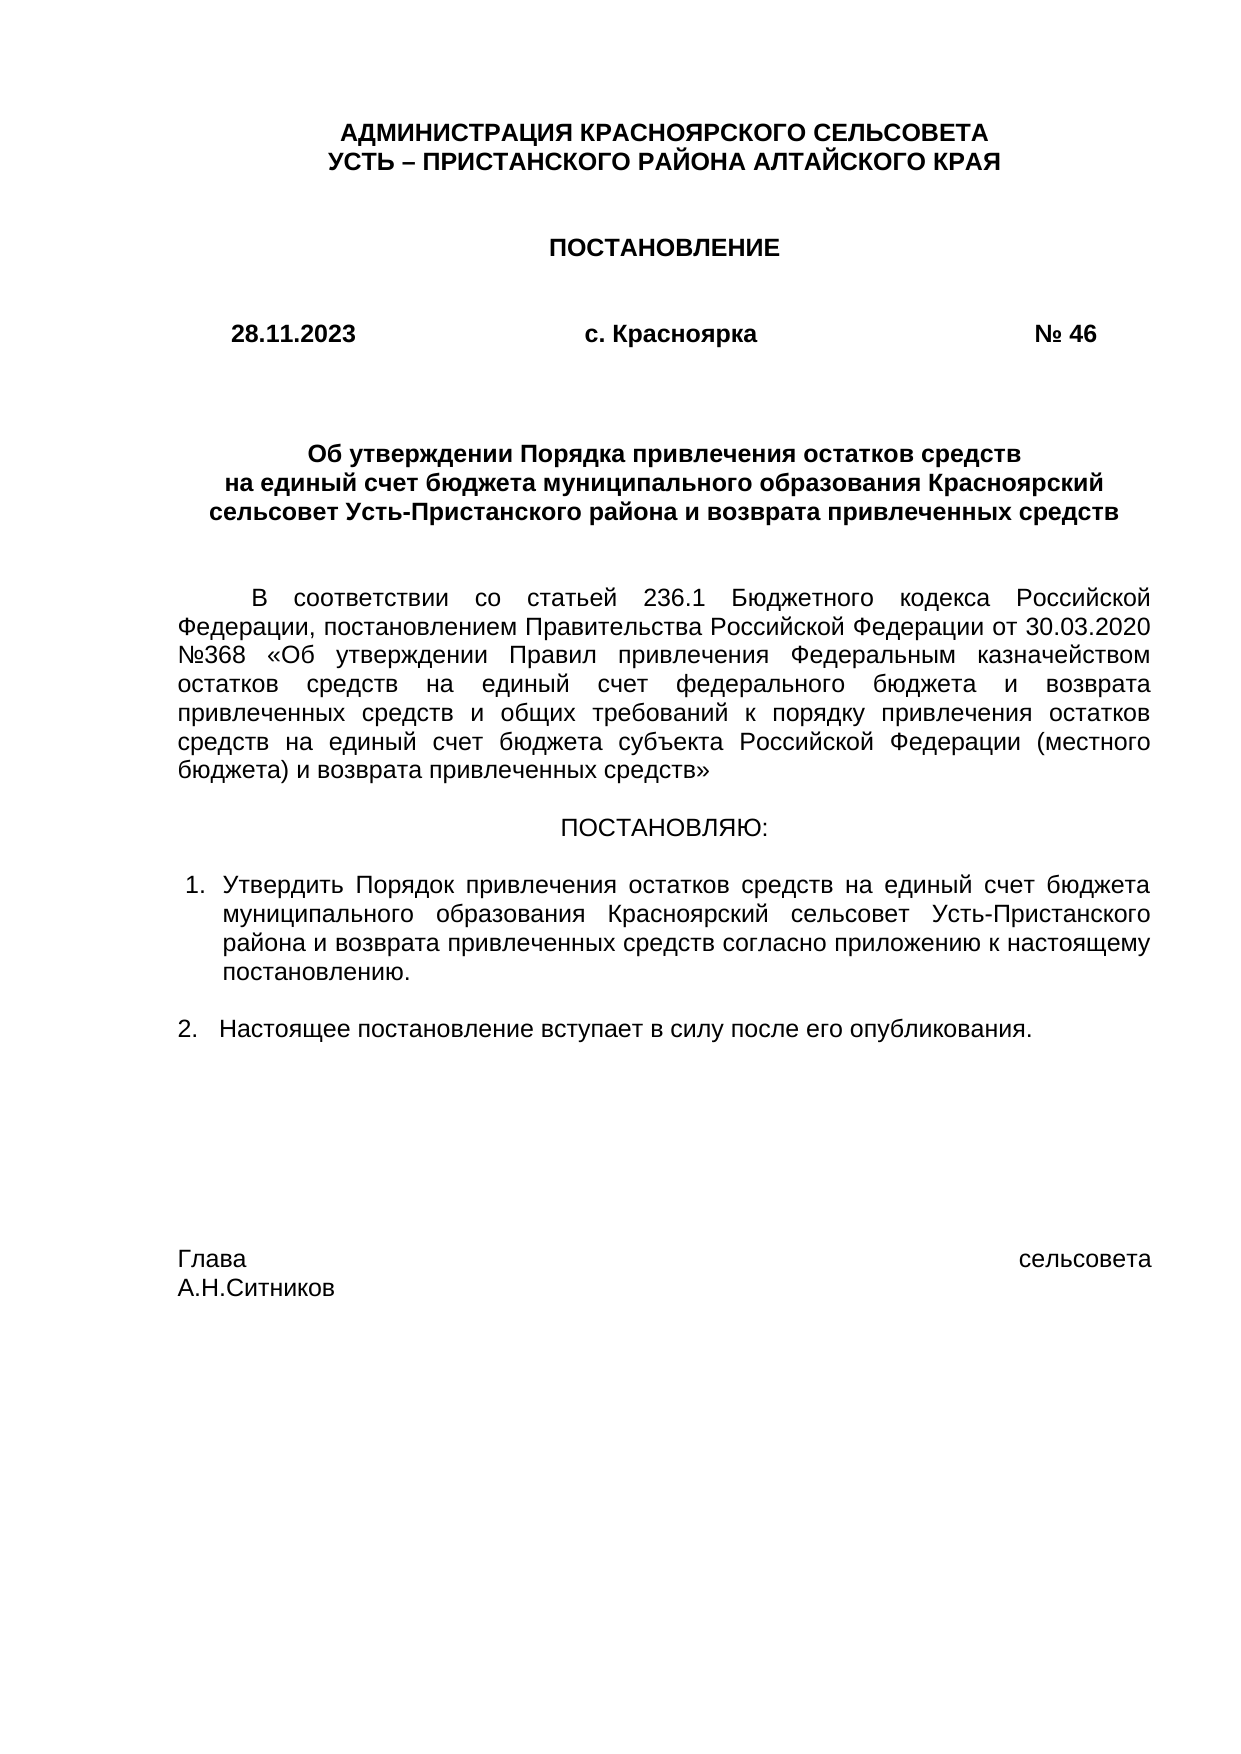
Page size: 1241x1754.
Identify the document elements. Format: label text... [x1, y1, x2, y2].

text 2. Настоящее постановление вступает в силу после его опубликования. [177, 1014, 1152, 1043]
text на единый счет бюджета муниципального образования Красноярский сельсовет Усть-Пристанского района и возврата привлеченных средств [177, 468, 1152, 525]
text В соответствии со статьей 236.1 Бюджетного кодекса Российской Федерации, постановлением Правительства Российской Федерации от 30.03.2020 №368 «Об утверждении Правил привлечения Федеральным казначейством остатков средств на единый счет федерального бюджета и возврата привлеченных средств и общих требований к порядку привлечения остатков средств на единый счет бюджета субъекта Российской Федерации (местного бюджета) и возврата привлеченных средств» [177, 583, 1152, 784]
text 28.11.2023 с. Красноярка № 46 [177, 319, 1152, 348]
subtitle ПОСТАНОВЛЕНИЕ [177, 233, 1152, 262]
text УСТЬ – ПРИСТАНСКОГО РАЙОНА АЛТАЙСКОГО КРАЯ [177, 147, 1152, 176]
text Глава сельсовета А.Н.Ситников [177, 1244, 1152, 1302]
text Об утверждении Порядка привлечения остатков средств [177, 439, 1152, 468]
list Утвердить Порядок привлечения остатков средств на единый счет бюджета муниципального образования Красноярский сельсовет Усть-Пристанского района и возврата привлеченных средств согласно приложению к настоящему постановлению. [185, 870, 1152, 985]
text ПОСТАНОВЛЯЮ: [177, 813, 1152, 842]
text АДМИНИСТРАЦИЯ КРАСНОЯРСКОГО СЕЛЬСОВЕТА [177, 118, 1152, 147]
